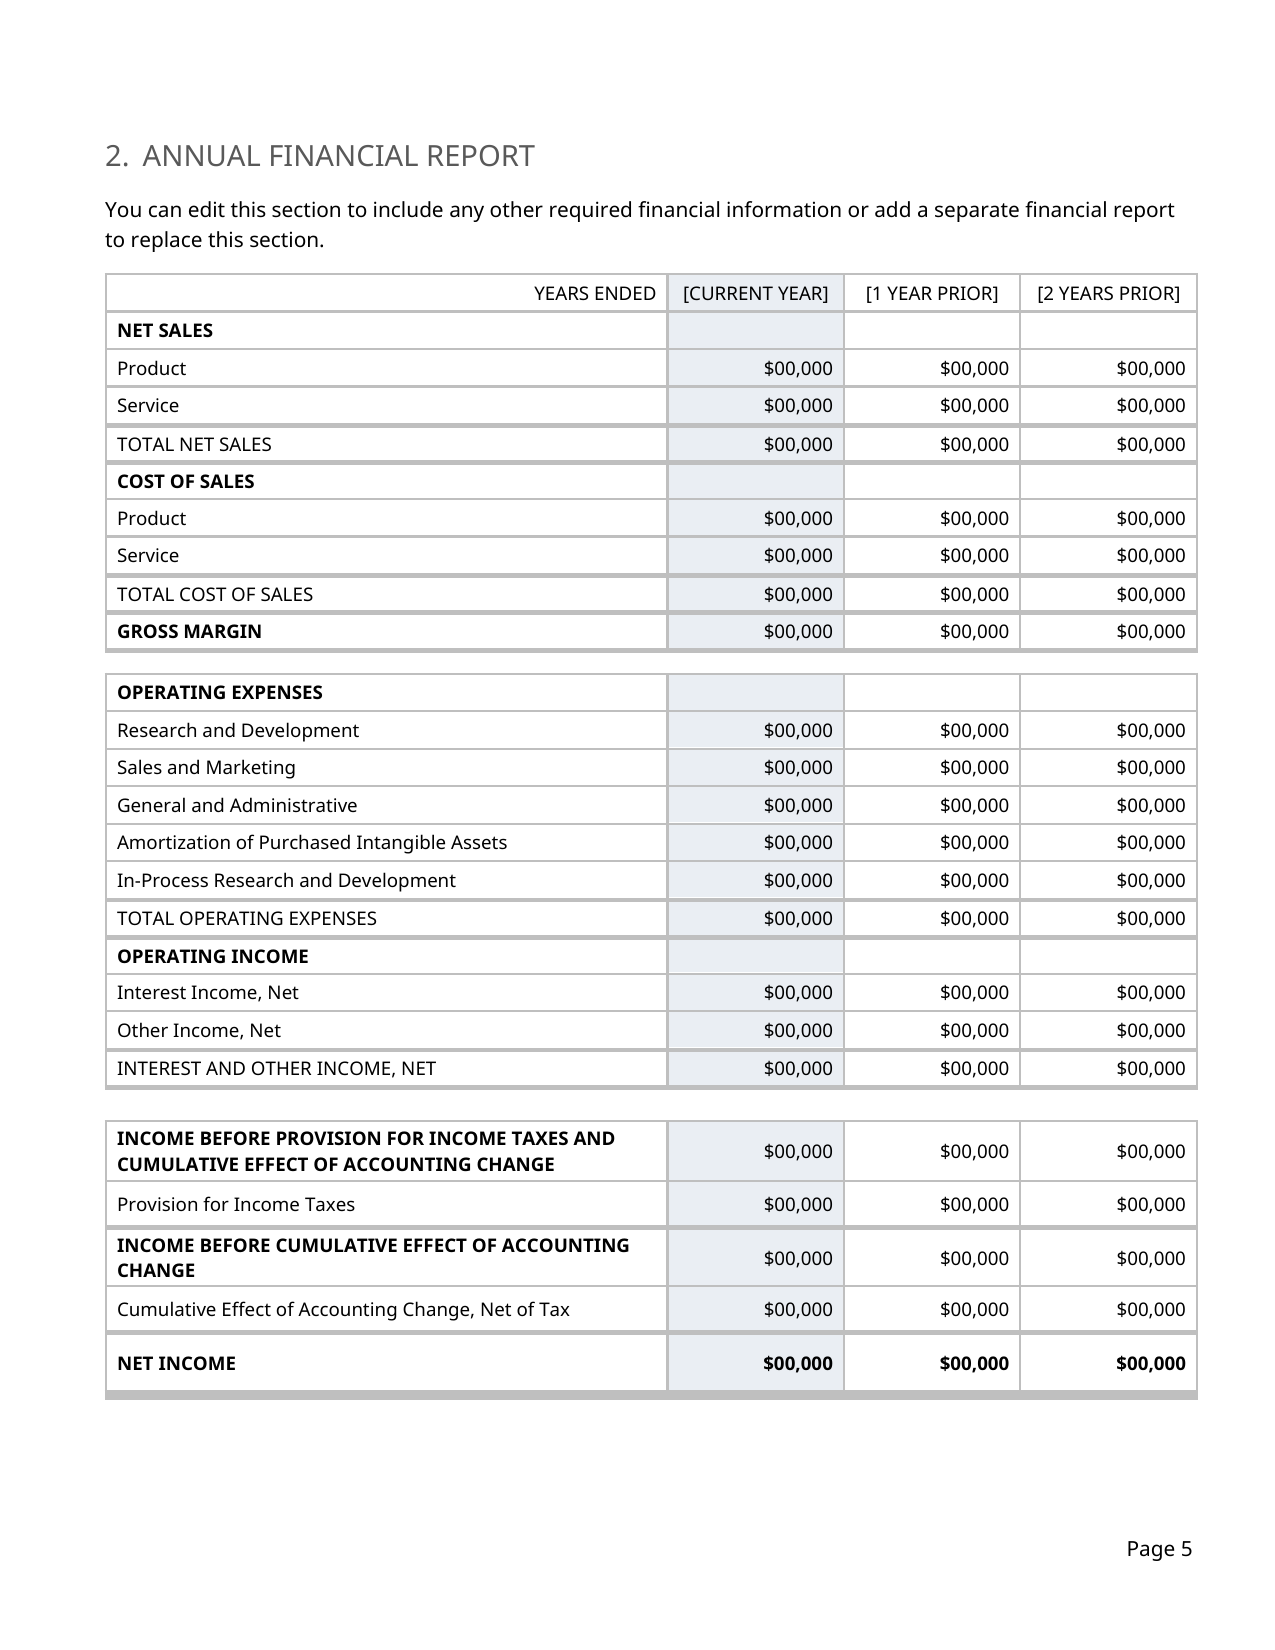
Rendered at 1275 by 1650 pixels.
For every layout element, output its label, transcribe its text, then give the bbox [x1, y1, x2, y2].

table_header [1 YEAR PRIOR] [845, 275, 1019, 310]
table_cell Service [107, 388, 666, 423]
subtitle ANNUAL FINANCIAL REPORT [105, 135, 1200, 175]
table_cell $00,000 [1021, 1012, 1196, 1047]
table_cell [845, 940, 1019, 972]
table_cell $00,000 [669, 428, 843, 460]
table_cell Product [107, 500, 666, 535]
table_cell $00,000 [1021, 787, 1196, 822]
table_cell $00,000 [845, 1052, 1019, 1085]
table_cell [669, 940, 843, 972]
table_cell [1021, 940, 1196, 972]
table_cell $00,000 [1021, 825, 1196, 860]
table_cell Research and Development [107, 712, 666, 747]
table_cell $00,000 [669, 975, 843, 1010]
table_header $00,000 [1021, 1122, 1196, 1180]
table_cell $00,000 [845, 500, 1019, 535]
table_cell Amortization of Purchased Intangible Assets [107, 825, 666, 860]
table_cell $00,000 [1021, 712, 1196, 747]
table_cell $00,000 [669, 1182, 843, 1225]
table_cell $00,000 [669, 1012, 843, 1047]
table_header $00,000 [669, 1122, 843, 1180]
table_cell Service [107, 538, 666, 573]
table_cell $00,000 [845, 862, 1019, 897]
table_cell INCOME BEFORE CUMULATIVE EFFECT OF ACCOUNTING CHANGE [107, 1230, 666, 1285]
table_cell $00,000 [845, 1012, 1019, 1047]
table_cell [1021, 465, 1196, 498]
table_header INCOME BEFORE PROVISION FOR INCOME TAXES AND CUMULATIVE EFFECT OF ACCOUNTING CHANGE [107, 1122, 666, 1180]
table_cell $00,000 [845, 428, 1019, 460]
table_cell [669, 313, 843, 348]
table_cell $00,000 [1021, 1182, 1196, 1225]
table_cell $00,000 [1021, 500, 1196, 535]
table_header YEARS ENDED [107, 275, 666, 310]
table_cell OPERATING INCOME [107, 940, 666, 972]
table_cell $00,000 [669, 538, 843, 573]
table_cell $00,000 [845, 750, 1019, 785]
table_header [669, 675, 843, 710]
table_cell $00,000 [1021, 350, 1196, 385]
table_cell $00,000 [845, 615, 1019, 648]
table_cell $00,000 [669, 825, 843, 860]
table_cell $00,000 [845, 902, 1019, 935]
table_cell $00,000 [1021, 428, 1196, 460]
table_header [CURRENT YEAR] [669, 275, 843, 310]
table_cell $00,000 [669, 902, 843, 935]
table_cell $00,000 [669, 787, 843, 822]
table_cell TOTAL COST OF SALES [107, 578, 666, 610]
table_cell $00,000 [1021, 1230, 1196, 1285]
table_cell Provision for Income Taxes [107, 1182, 666, 1225]
table_cell [845, 465, 1019, 498]
table_header OPERATING EXPENSES [107, 675, 666, 710]
table_header [1021, 675, 1196, 710]
table_cell $00,000 [845, 1182, 1019, 1225]
table_cell [669, 465, 843, 498]
table_cell Cumulative Effect of Accounting Change, Net of Tax [107, 1287, 666, 1330]
table_cell $00,000 [1021, 1287, 1196, 1330]
table_cell $00,000 [1021, 388, 1196, 423]
table_cell $00,000 [1021, 1052, 1196, 1085]
table_cell $00,000 [1021, 750, 1196, 785]
table_cell $00,000 [845, 787, 1019, 822]
table_cell $00,000 [669, 578, 843, 610]
table_cell INTEREST AND OTHER INCOME, NET [107, 1052, 666, 1085]
table_cell General and Administrative [107, 787, 666, 822]
table_cell COST OF SALES [107, 465, 666, 498]
table_cell $00,000 [845, 350, 1019, 385]
table_cell $00,000 [669, 350, 843, 385]
table_cell $00,000 [669, 615, 843, 648]
table_cell $00,000 [669, 750, 843, 785]
table_cell [1021, 313, 1196, 348]
table_cell $00,000 [1021, 538, 1196, 573]
table_cell $00,000 [845, 578, 1019, 610]
table_cell $00,000 [1021, 1335, 1196, 1390]
table_cell $00,000 [669, 1052, 843, 1085]
table_cell $00,000 [845, 975, 1019, 1010]
table_cell $00,000 [669, 1287, 843, 1330]
table_cell $00,000 [669, 388, 843, 423]
table_cell $00,000 [669, 1230, 843, 1285]
table_header [2 YEARS PRIOR] [1021, 275, 1196, 310]
table_cell In-Process Research and Development [107, 862, 666, 897]
table_header $00,000 [845, 1122, 1019, 1180]
table_cell $00,000 [845, 712, 1019, 747]
table_cell $00,000 [845, 1287, 1019, 1330]
table_cell $00,000 [1021, 975, 1196, 1010]
table_cell [845, 313, 1019, 348]
table_cell TOTAL NET SALES [107, 428, 666, 460]
table_cell NET SALES [107, 313, 666, 348]
table_cell $00,000 [1021, 578, 1196, 610]
table_cell Product [107, 350, 666, 385]
table_cell $00,000 [1021, 902, 1196, 935]
table_cell $00,000 [1021, 862, 1196, 897]
table_header [845, 675, 1019, 710]
text You can edit this section to include any other required financial information or add a separate financial report to replace this section. [105, 195, 1200, 254]
table_cell $00,000 [845, 388, 1019, 423]
table_cell $00,000 [669, 712, 843, 747]
table_cell $00,000 [845, 1335, 1019, 1390]
table_cell Interest Income, Net [107, 975, 666, 1010]
table_cell $00,000 [845, 538, 1019, 573]
table_cell NET INCOME [107, 1335, 666, 1390]
table_cell $00,000 [1021, 615, 1196, 648]
table_cell $00,000 [669, 1335, 843, 1390]
table_cell Sales and Marketing [107, 750, 666, 785]
table_cell $00,000 [669, 862, 843, 897]
table_cell TOTAL OPERATING EXPENSES [107, 902, 666, 935]
table_cell GROSS MARGIN [107, 615, 666, 648]
table_cell $00,000 [669, 500, 843, 535]
table_cell $00,000 [845, 1230, 1019, 1285]
table_cell Other Income, Net [107, 1012, 666, 1047]
table_cell $00,000 [845, 825, 1019, 860]
